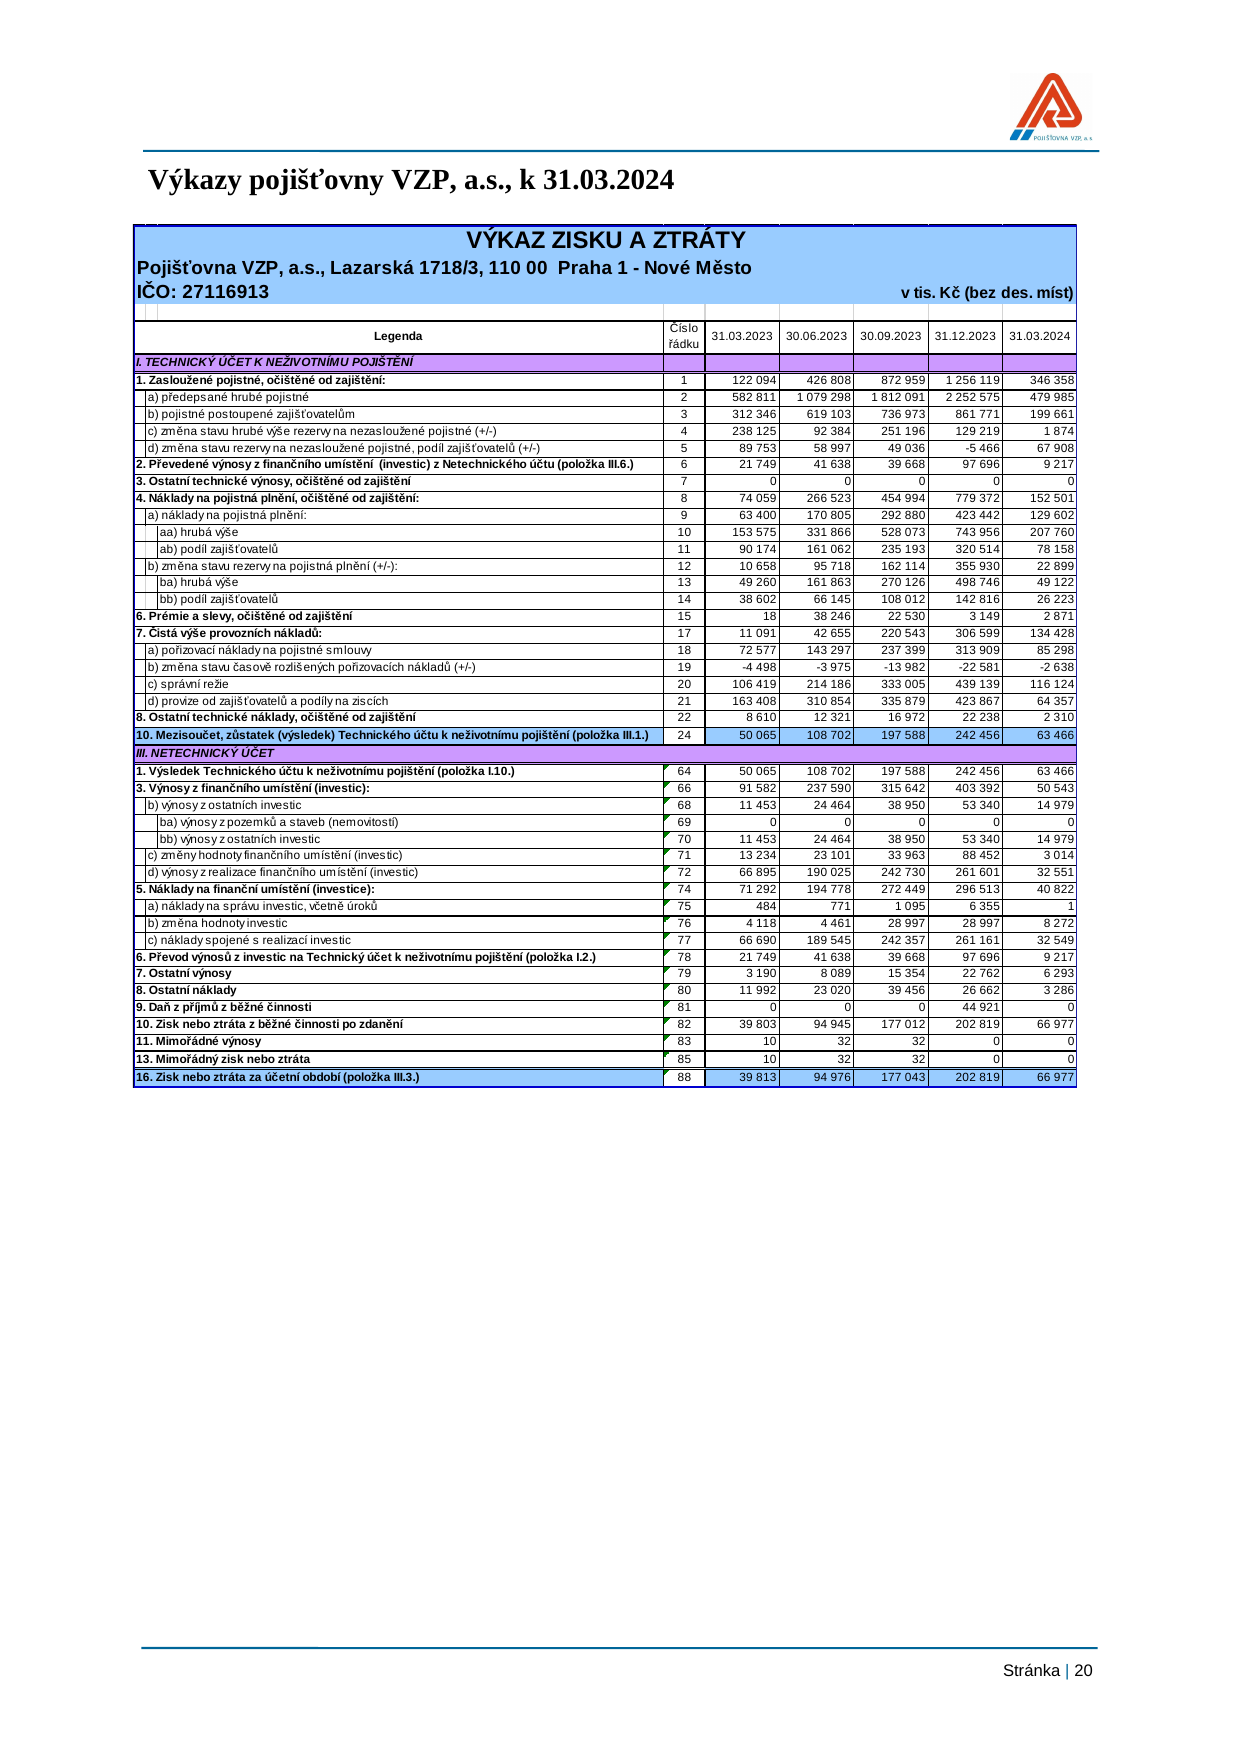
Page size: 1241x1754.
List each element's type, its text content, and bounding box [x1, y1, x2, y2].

picture [1009, 73, 1093, 141]
text Výkazy pojišťovny VZP, a.s., k 31.03.2024 [148, 162, 1092, 196]
